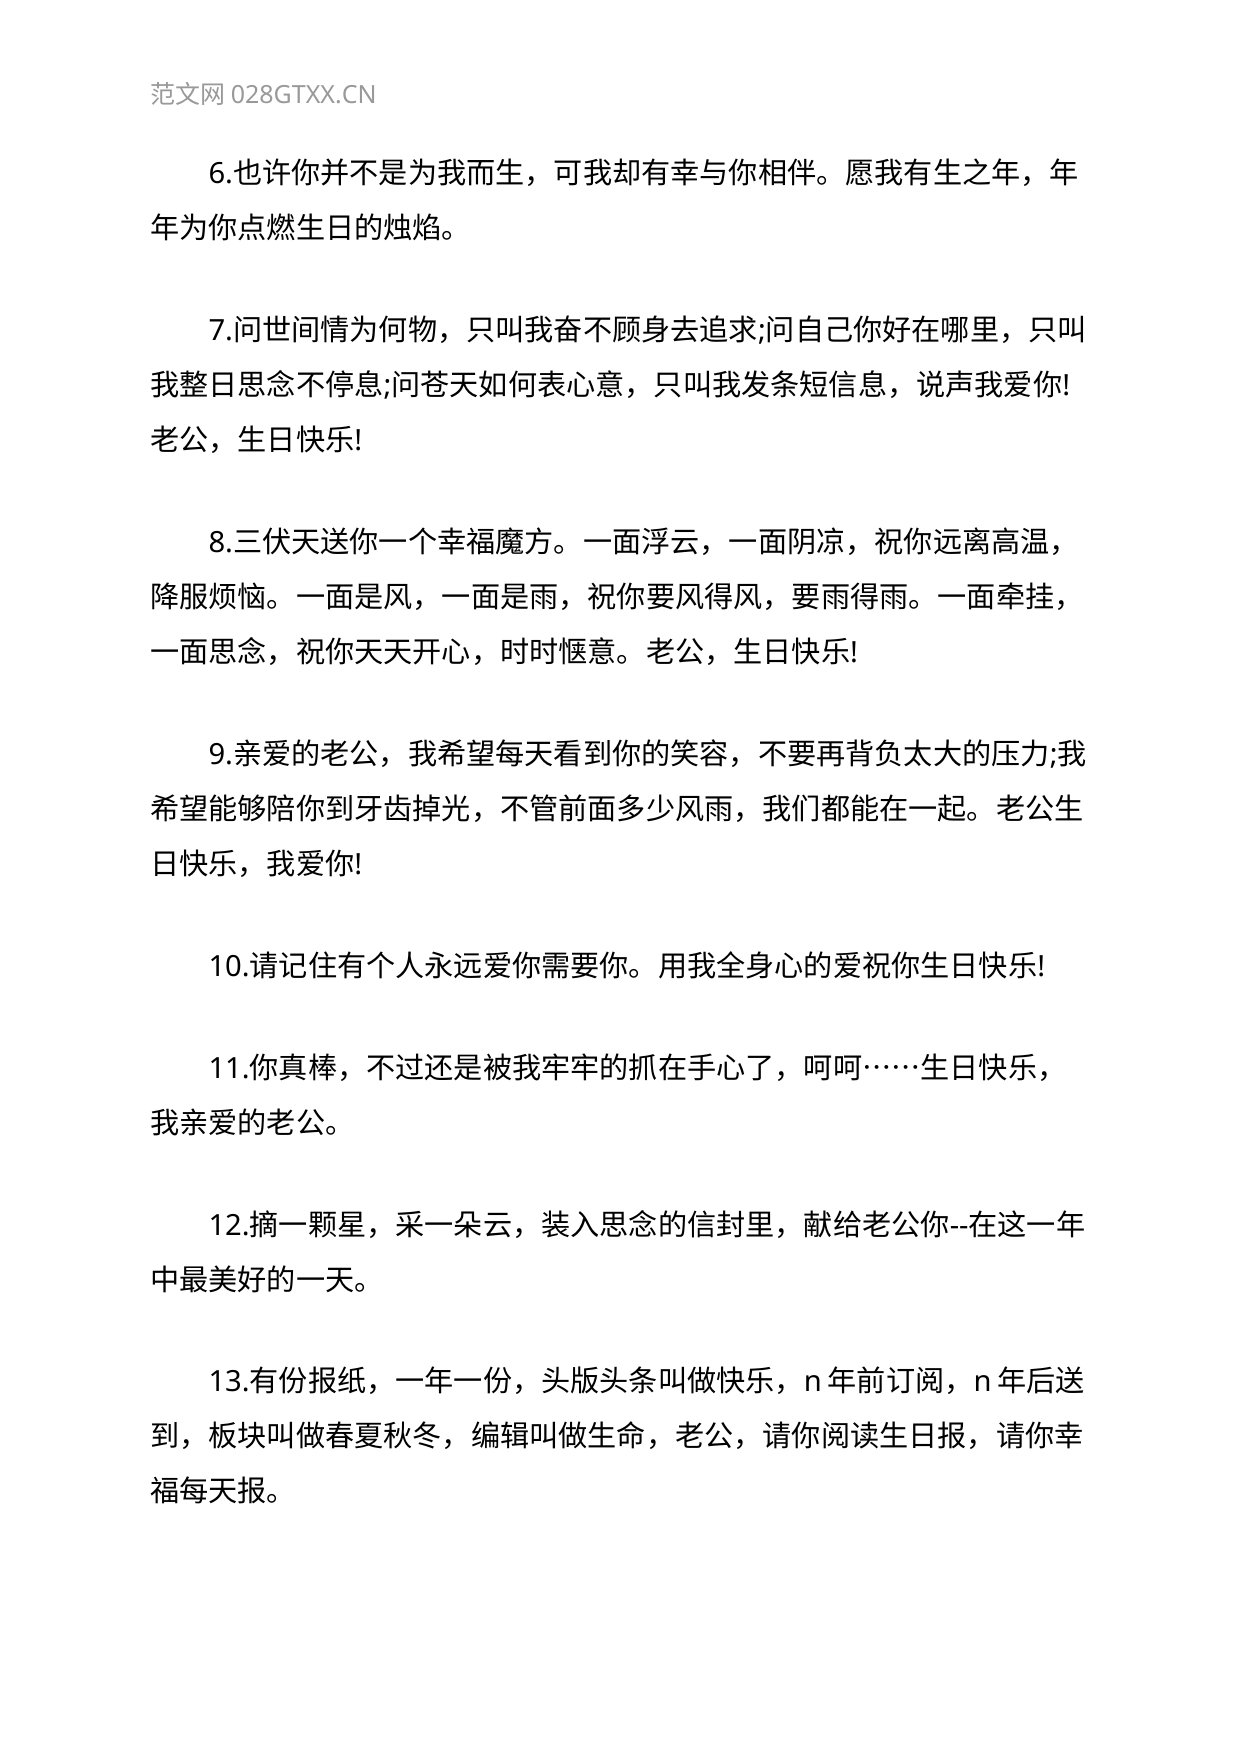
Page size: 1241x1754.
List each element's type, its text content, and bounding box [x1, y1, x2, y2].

text 7.问世间情为何物，只叫我奋不顾身去追求;问自己你好在哪里，只叫我整日思念不停息;问苍天如何表心意，只叫我发条短信息，说声我爱你!老公，生日快乐! [150, 307, 1090, 459]
text 8.三伏天送你一个幸福魔方。一面浮云，一面阴凉，祝你远离高温，降服烦恼。一面是风，一面是雨，祝你要风得风，要雨得雨。一面牵挂，一面思念，祝你天天开心，时时惬意。老公，生日快乐! [150, 519, 1090, 671]
text 10.请记住有个人永远爱你需要你。用我全身心的爱祝你生日快乐! [150, 942, 1090, 985]
text 6.也许你并不是为我而生，可我却有幸与你相伴。愿我有生之年，年年为你点燃生日的烛焰。 [150, 150, 1090, 247]
text 9.亲爱的老公，我希望每天看到你的笑容，不要再背负太大的压力;我希望能够陪你到牙齿掉光，不管前面多少风雨，我们都能在一起。老公生日快乐，我爱你! [150, 731, 1090, 883]
text 12.摘一颗星，采一朵云，装入思念的信封里，献给老公你--在这一年中最美好的一天。 [150, 1201, 1090, 1298]
text 11.你真棒，不过还是被我牢牢的抓在手心了，呵呵……生日快乐，我亲爱的老公。 [150, 1044, 1090, 1142]
text 13.有份报纸，一年一份，头版头条叫做快乐，n年前订阅，n年后送到，板块叫做春夏秋冬，编辑叫做生命，老公，请你阅读生日报，请你幸福每天报。 [150, 1358, 1090, 1510]
